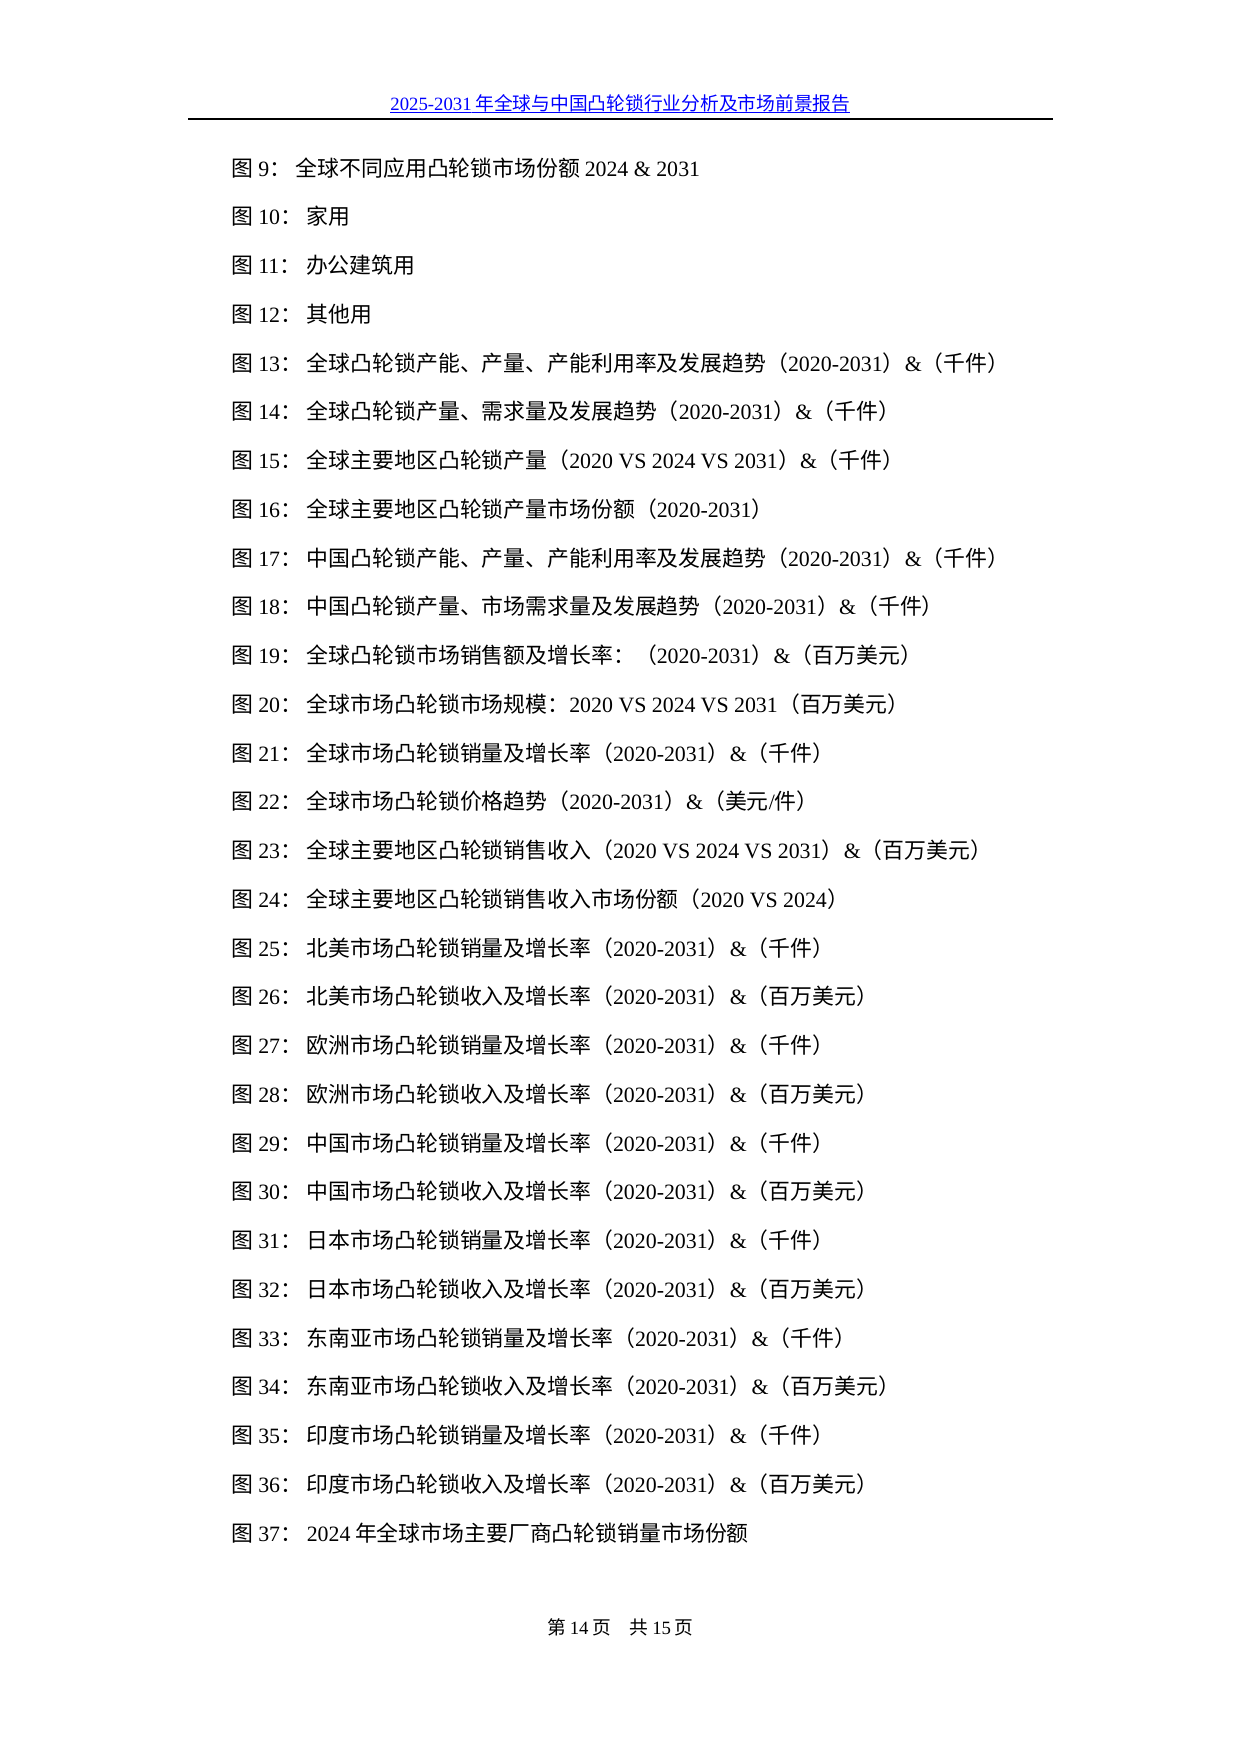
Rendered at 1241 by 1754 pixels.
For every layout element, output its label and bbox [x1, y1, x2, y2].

text [187, 150, 1053, 1548]
